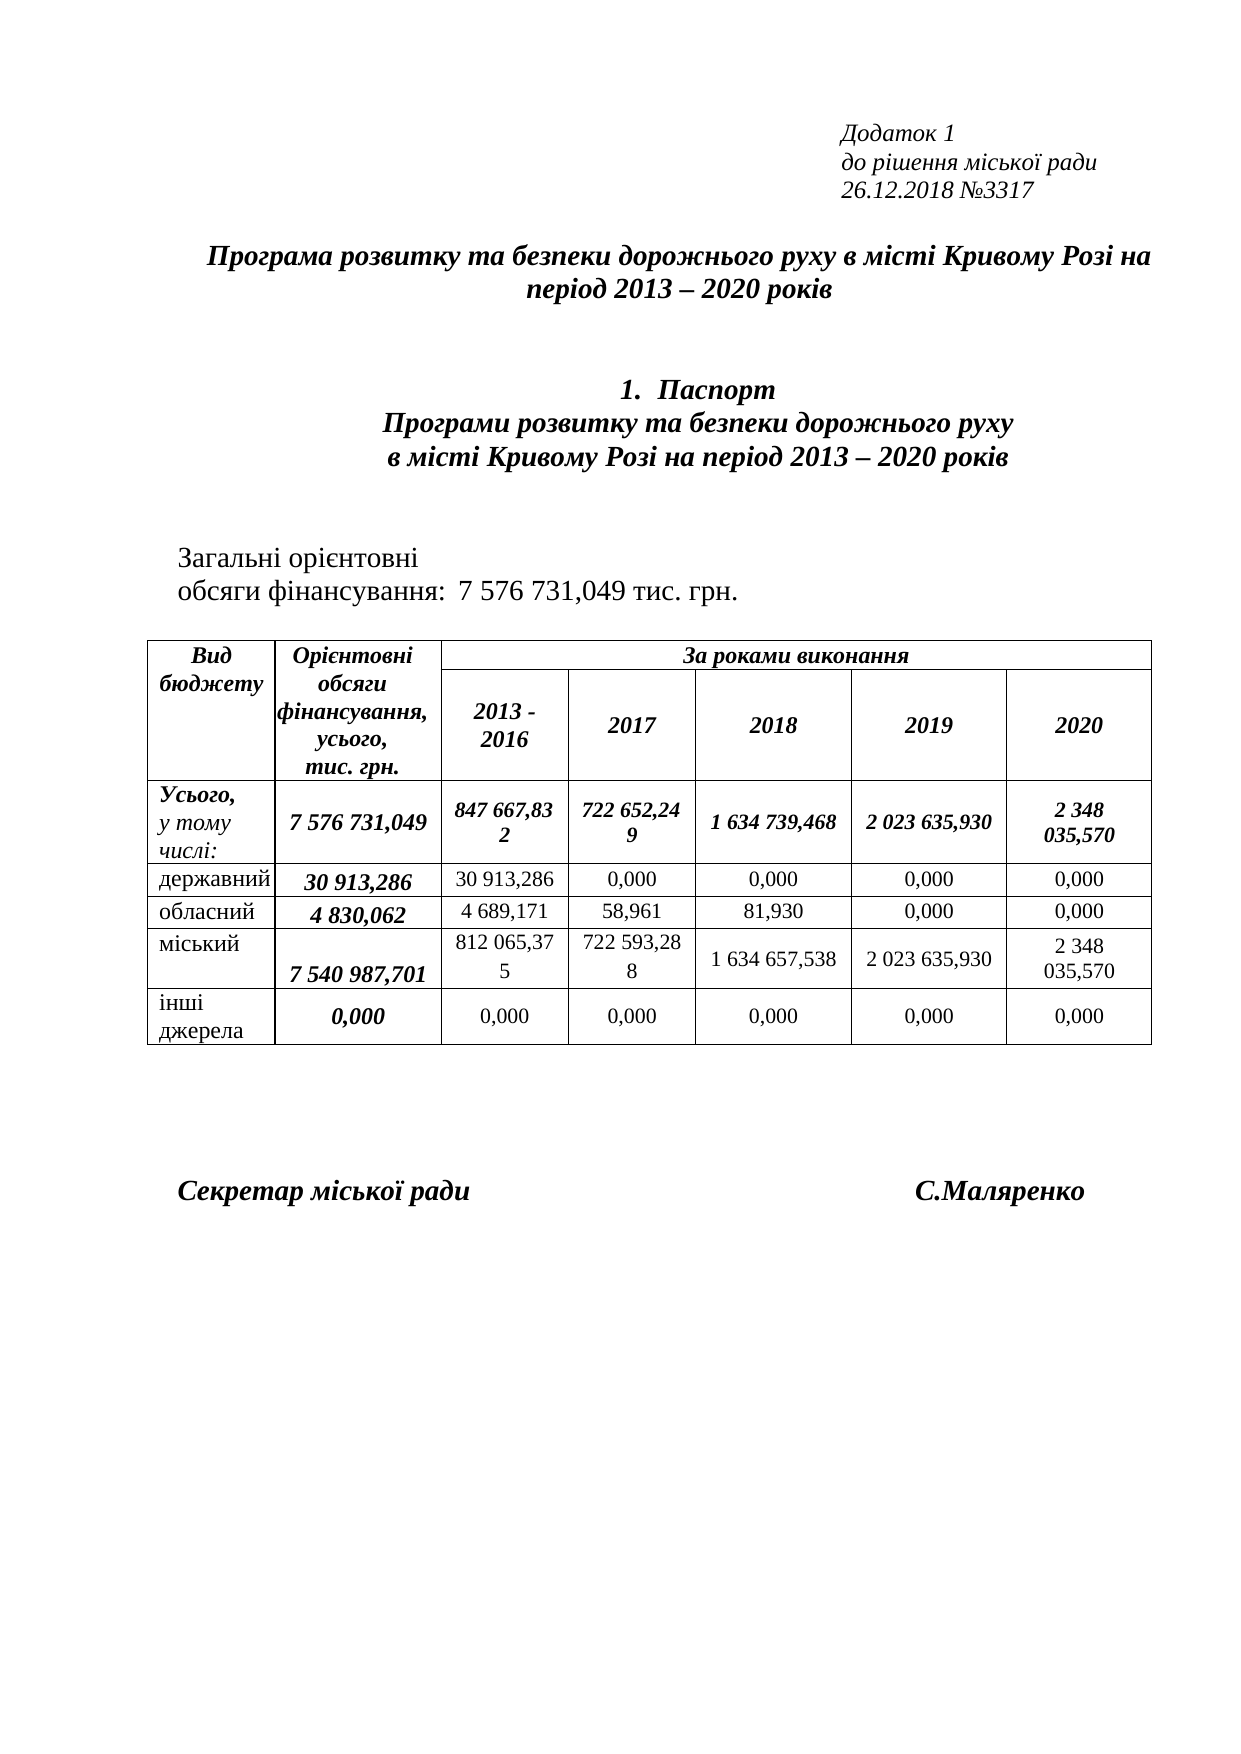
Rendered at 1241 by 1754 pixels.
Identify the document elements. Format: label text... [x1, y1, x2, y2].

table_header За роками виконання [442, 641, 1151, 669]
table_cell 0,000 [852, 989, 1006, 1044]
table_cell 2 348 035,570 [1007, 781, 1151, 863]
table_cell 0,000 [569, 989, 695, 1044]
table_cell 722 593,288 [569, 929, 695, 987]
table_cell 30 913,286 [442, 864, 568, 896]
table_cell 722 652,249 [569, 781, 695, 863]
table_cell 0,000 [852, 864, 1006, 896]
table_cell 0,000 [442, 989, 568, 1044]
table_cell 2 023 635,930 [852, 781, 1006, 863]
text 26.12.2018 №3317 [841, 176, 1181, 204]
table_cell 58,961 [569, 897, 695, 928]
text Програми розвитку та безпеки дорожнього руху [215, 406, 1181, 439]
text Додаток 1 [841, 118, 1181, 147]
text до рішення міської ради [841, 147, 1181, 176]
text Програма розвитку та безпеки дорожнього руху в місті Кривому Розі на період 2013 – 2020 років [177, 238, 1181, 305]
table_cell 4 689,171 [442, 897, 568, 928]
table_cell 81,930 [696, 897, 851, 928]
table_cell обласний [148, 897, 274, 928]
table_cell 0,000 [276, 989, 441, 1044]
table_cell 2 348 035,570 [1007, 929, 1151, 987]
table_cell 0,000 [696, 864, 851, 896]
table_cell 0,000 [852, 897, 1006, 928]
table_cell 847 667,832 [442, 781, 568, 863]
table_cell міський [148, 929, 274, 987]
table_cell 7 540 987,701 [276, 929, 441, 987]
table_cell 0,000 [1007, 989, 1151, 1044]
text в місті Кривому Розі на період 2013 – 2020 років [215, 439, 1181, 473]
table_header Орієнтовні обсяги фінансування, усього, тис. грн. [276, 641, 441, 779]
table_header Вид бюджету [148, 641, 274, 779]
table_cell 0,000 [696, 989, 851, 1044]
table_cell 1 634 739,468 [696, 781, 851, 863]
table_cell інші джерела [148, 989, 274, 1044]
table_cell 7 576 731,049 [276, 781, 441, 863]
text Секретар міської ради С.Маляренко [177, 1173, 1181, 1207]
table_cell 2017 [569, 670, 695, 779]
table_cell 2018 [696, 670, 851, 779]
table_cell 812 065,375 [442, 929, 568, 987]
table_cell 4 830,062 [276, 897, 441, 928]
table_cell 0,000 [1007, 864, 1151, 896]
table_cell 2013 -2016 [442, 670, 568, 779]
table_header Загальні орієнтовні обсяги фінансування: [166, 540, 458, 607]
table_header 7 576 731,049 тис. грн. [458, 540, 1167, 607]
table_cell державний [148, 864, 274, 896]
table_cell 2019 [852, 670, 1006, 779]
list Паспорт [215, 372, 1181, 406]
table_cell 1 634 657,538 [696, 929, 851, 987]
table_cell 2 023 635,930 [852, 929, 1006, 987]
table_cell 0,000 [569, 864, 695, 896]
table_cell 0,000 [1007, 897, 1151, 928]
table_cell 30 913,286 [276, 864, 441, 896]
table_cell 2020 [1007, 670, 1151, 779]
table_cell Усього, у тому числі: [148, 781, 274, 863]
